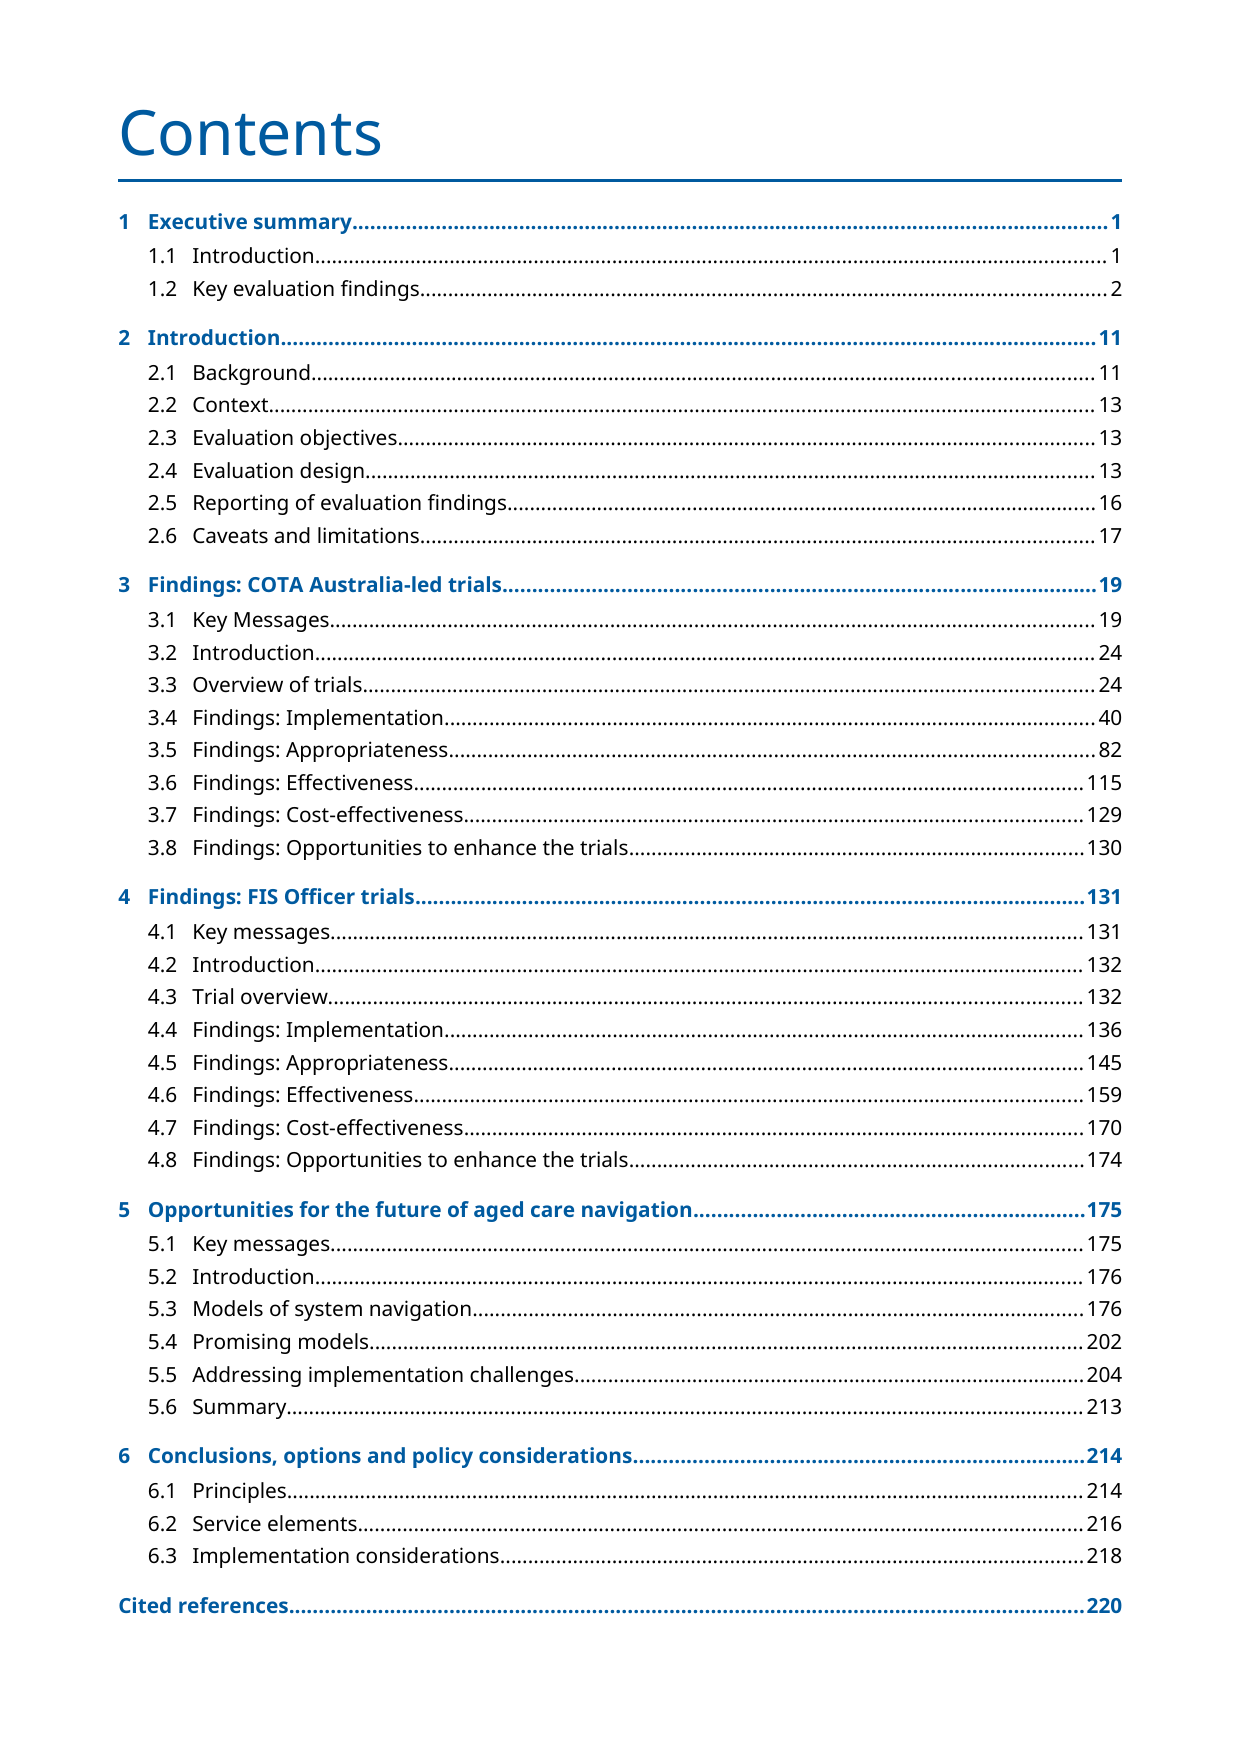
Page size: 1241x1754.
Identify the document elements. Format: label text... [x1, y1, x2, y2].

text 4.8 Findings: Opportunities to enhance the trials 174 [148, 1145, 1122, 1174]
text 5.6 Summary 213 [148, 1392, 1122, 1421]
text 2 Introduction 11 [118, 323, 1122, 352]
text 5.3 Models of system navigation 176 [148, 1294, 1122, 1323]
text 4.4 Findings: Implementation 136 [148, 1015, 1122, 1043]
text 2.4 Evaluation design 13 [148, 456, 1122, 484]
text 2.3 Evaluation objectives 13 [148, 423, 1122, 452]
text 5 Opportunities for the future of aged care navigation 175 [118, 1195, 1122, 1223]
text 4.2 Introduction 132 [148, 950, 1122, 978]
text 2.6 Caveats and limitations 17 [148, 521, 1122, 549]
text 6.2 Service elements 216 [148, 1509, 1122, 1537]
text 5.2 Introduction 176 [148, 1262, 1122, 1290]
text 1.2 Key evaluation findings 2 [148, 274, 1122, 302]
text 4.3 Trial overview 132 [148, 982, 1122, 1011]
text 1.1 Introduction 1 [148, 241, 1122, 270]
text 6.1 Principles 214 [148, 1476, 1122, 1505]
text 3.8 Findings: Opportunities to enhance the trials 130 [148, 833, 1122, 862]
text 5.1 Key messages 175 [148, 1229, 1122, 1258]
text 2.5 Reporting of evaluation findings 16 [148, 488, 1122, 517]
text 4.6 Findings: Effectiveness 159 [148, 1080, 1122, 1109]
text 5.5 Addressing implementation challenges 204 [148, 1360, 1122, 1388]
text 5.4 Promising models 202 [148, 1327, 1122, 1356]
text 3.6 Findings: Effectiveness 115 [148, 768, 1122, 796]
subtitle Contents [118, 89, 1122, 174]
text Cited references 220 [118, 1591, 1122, 1619]
text 3.2 Introduction 24 [148, 638, 1122, 666]
text 4.1 Key messages 131 [148, 917, 1122, 946]
text 1 Executive summary 1 [118, 207, 1122, 235]
text 3.1 Key Messages 19 [148, 605, 1122, 633]
text 3.7 Findings: Cost-effectiveness 129 [148, 801, 1122, 829]
text 4.5 Findings: Appropriateness 145 [148, 1048, 1122, 1076]
text 3 Findings: COTA Australia-led trials 19 [118, 570, 1122, 599]
text 2.2 Context 13 [148, 391, 1122, 419]
text 3.5 Findings: Appropriateness 82 [148, 735, 1122, 764]
text 4.7 Findings: Cost-effectiveness 170 [148, 1113, 1122, 1141]
text 3.3 Overview of trials 24 [148, 670, 1122, 699]
text 4 Findings: FIS Officer trials 131 [118, 882, 1122, 911]
text 3.4 Findings: Implementation 40 [148, 703, 1122, 731]
text 6 Conclusions, options and policy considerations 214 [118, 1442, 1122, 1470]
text 2.1 Background 11 [148, 358, 1122, 386]
text 6.3 Implementation considerations 218 [148, 1542, 1122, 1570]
